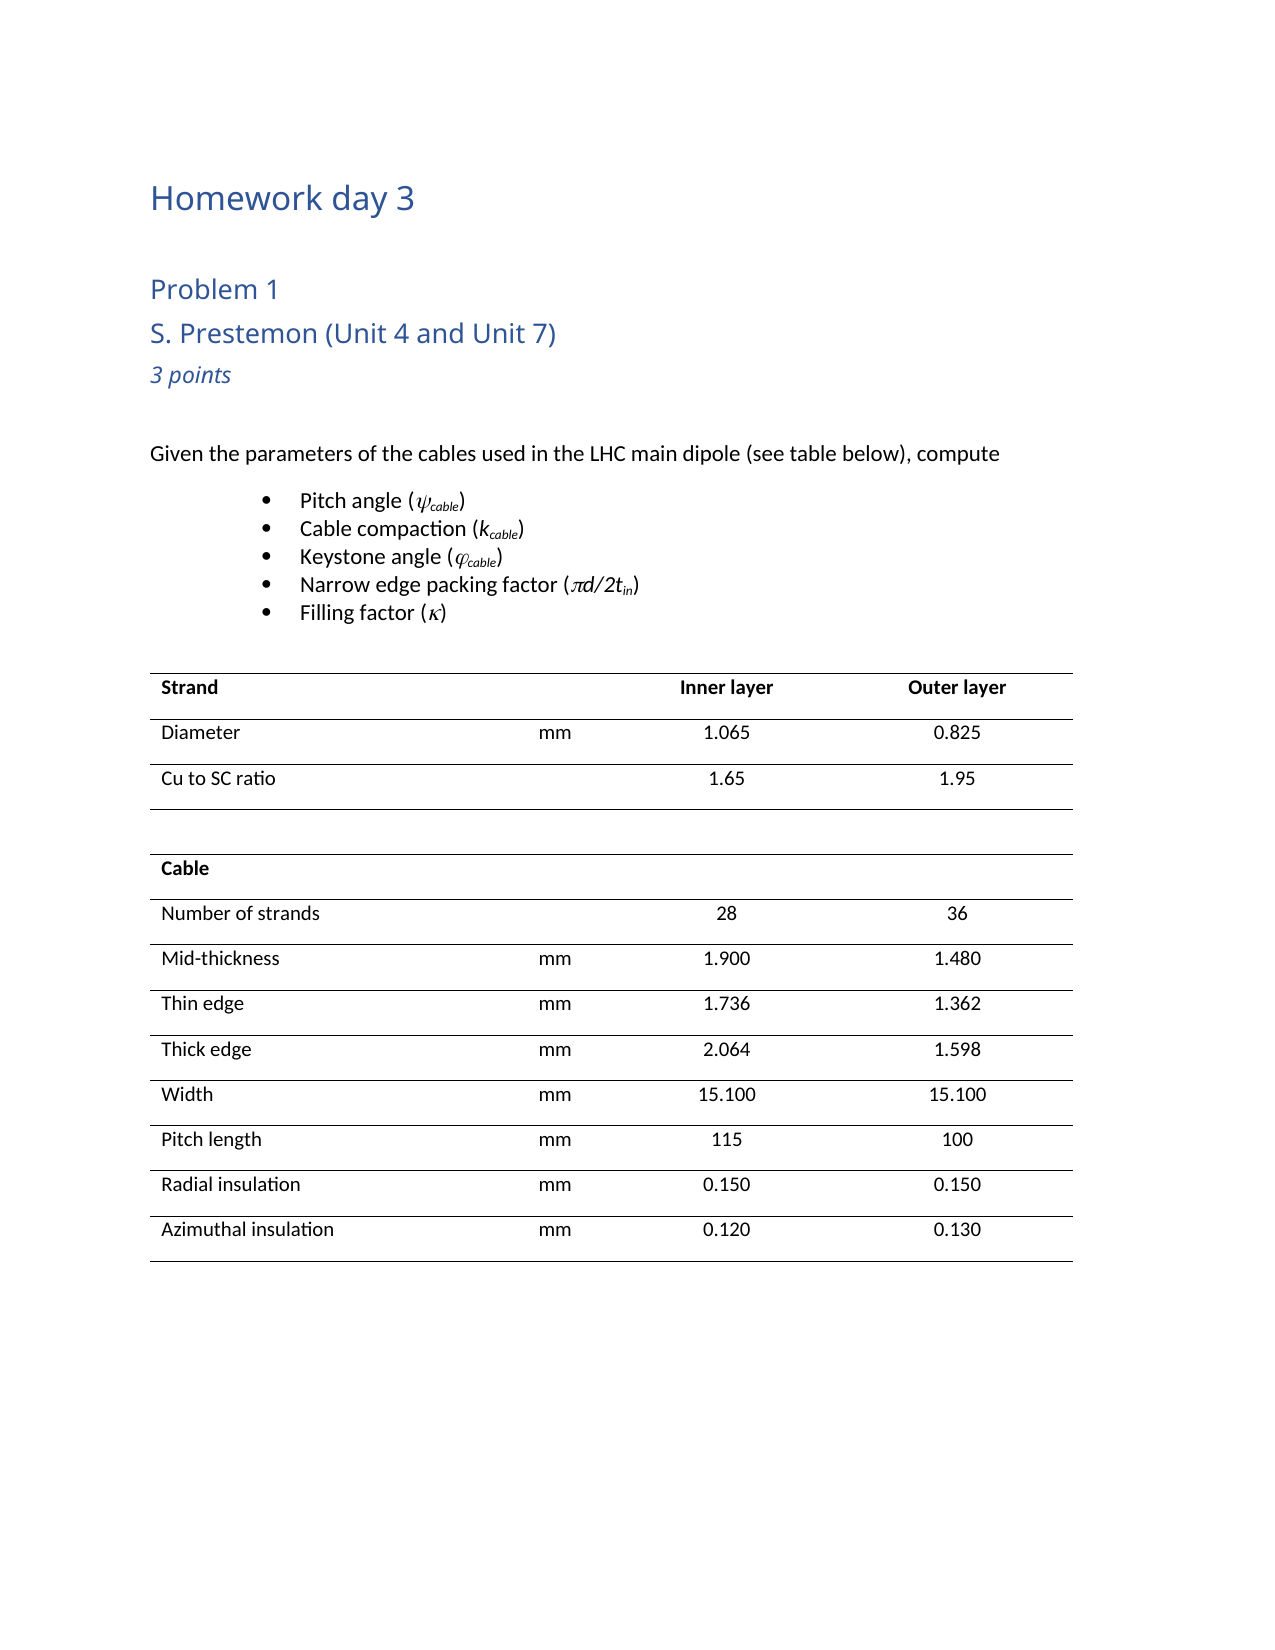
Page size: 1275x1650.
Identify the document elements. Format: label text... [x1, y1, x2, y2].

table_cell mm [499, 991, 611, 1035]
subtitle S. Prestemon (Unit 4 and Unit 7) [150, 315, 1125, 352]
table_cell [842, 855, 1072, 899]
table_cell [150, 810, 499, 854]
table_cell 115 [611, 1126, 842, 1170]
table_cell 1.900 [611, 945, 842, 989]
table_cell [611, 855, 842, 899]
table_cell mm [499, 1081, 611, 1125]
table_cell mm [499, 1036, 611, 1080]
table_header Outer layer [842, 674, 1072, 718]
table_cell Mid-thickness [150, 945, 499, 989]
table_cell Thin edge [150, 991, 499, 1035]
table_cell 15.100 [842, 1081, 1072, 1125]
table_header [499, 674, 611, 718]
list Cable compaction (kcable) [262, 514, 1125, 542]
table_cell 100 [842, 1126, 1072, 1170]
table_cell mm [499, 945, 611, 989]
table_cell [499, 855, 611, 899]
table_cell 0.825 [842, 720, 1072, 764]
table_cell 0.130 [842, 1217, 1072, 1261]
table_cell 2.064 [611, 1036, 842, 1080]
table_cell mm [499, 1217, 611, 1261]
table_cell 15.100 [611, 1081, 842, 1125]
text Given the parameters of the cables used in the LHC main dipole (see table below), compute [150, 439, 1125, 467]
table_cell Azimuthal insulation [150, 1217, 499, 1261]
table_cell mm [499, 1126, 611, 1170]
table_cell 28 [611, 900, 842, 944]
subtitle Homework day 3 [150, 175, 1125, 220]
subtitle Problem 1 [150, 271, 1125, 308]
table_cell Thick edge [150, 1036, 499, 1080]
table_cell [611, 810, 842, 854]
table_cell Width [150, 1081, 499, 1125]
table_cell Cu to SC ratio [150, 765, 499, 809]
table_cell 0.150 [842, 1171, 1072, 1216]
table_cell 0.120 [611, 1217, 842, 1261]
list Filling factor () [262, 598, 1125, 626]
table_cell 1.65 [611, 765, 842, 809]
table_cell 1.736 [611, 991, 842, 1035]
list Narrow edge packing factor (d/2tin) [262, 570, 1125, 598]
table_cell 0.150 [611, 1171, 842, 1216]
table_cell [499, 810, 611, 854]
list Keystone angle (cable) [262, 542, 1125, 570]
table_header Strand [150, 674, 499, 718]
table_cell Radial insulation [150, 1171, 499, 1216]
table_cell mm [499, 1171, 611, 1216]
table_header Inner layer [611, 674, 842, 718]
table_cell 1.065 [611, 720, 842, 764]
table_cell 1.480 [842, 945, 1072, 989]
table_cell 1.598 [842, 1036, 1072, 1080]
table_cell Number of strands [150, 900, 499, 944]
table_cell 1.95 [842, 765, 1072, 809]
table_cell [842, 810, 1072, 854]
table_cell [499, 765, 611, 809]
table_cell Diameter [150, 720, 499, 764]
table_cell 36 [842, 900, 1072, 944]
list Pitch angle (cable) [262, 486, 1125, 514]
table_cell Pitch length [150, 1126, 499, 1170]
subtitle 3 points [150, 359, 1125, 390]
table_cell Cable [150, 855, 499, 899]
table_cell mm [499, 720, 611, 764]
table_cell [499, 900, 611, 944]
table_cell 1.362 [842, 991, 1072, 1035]
